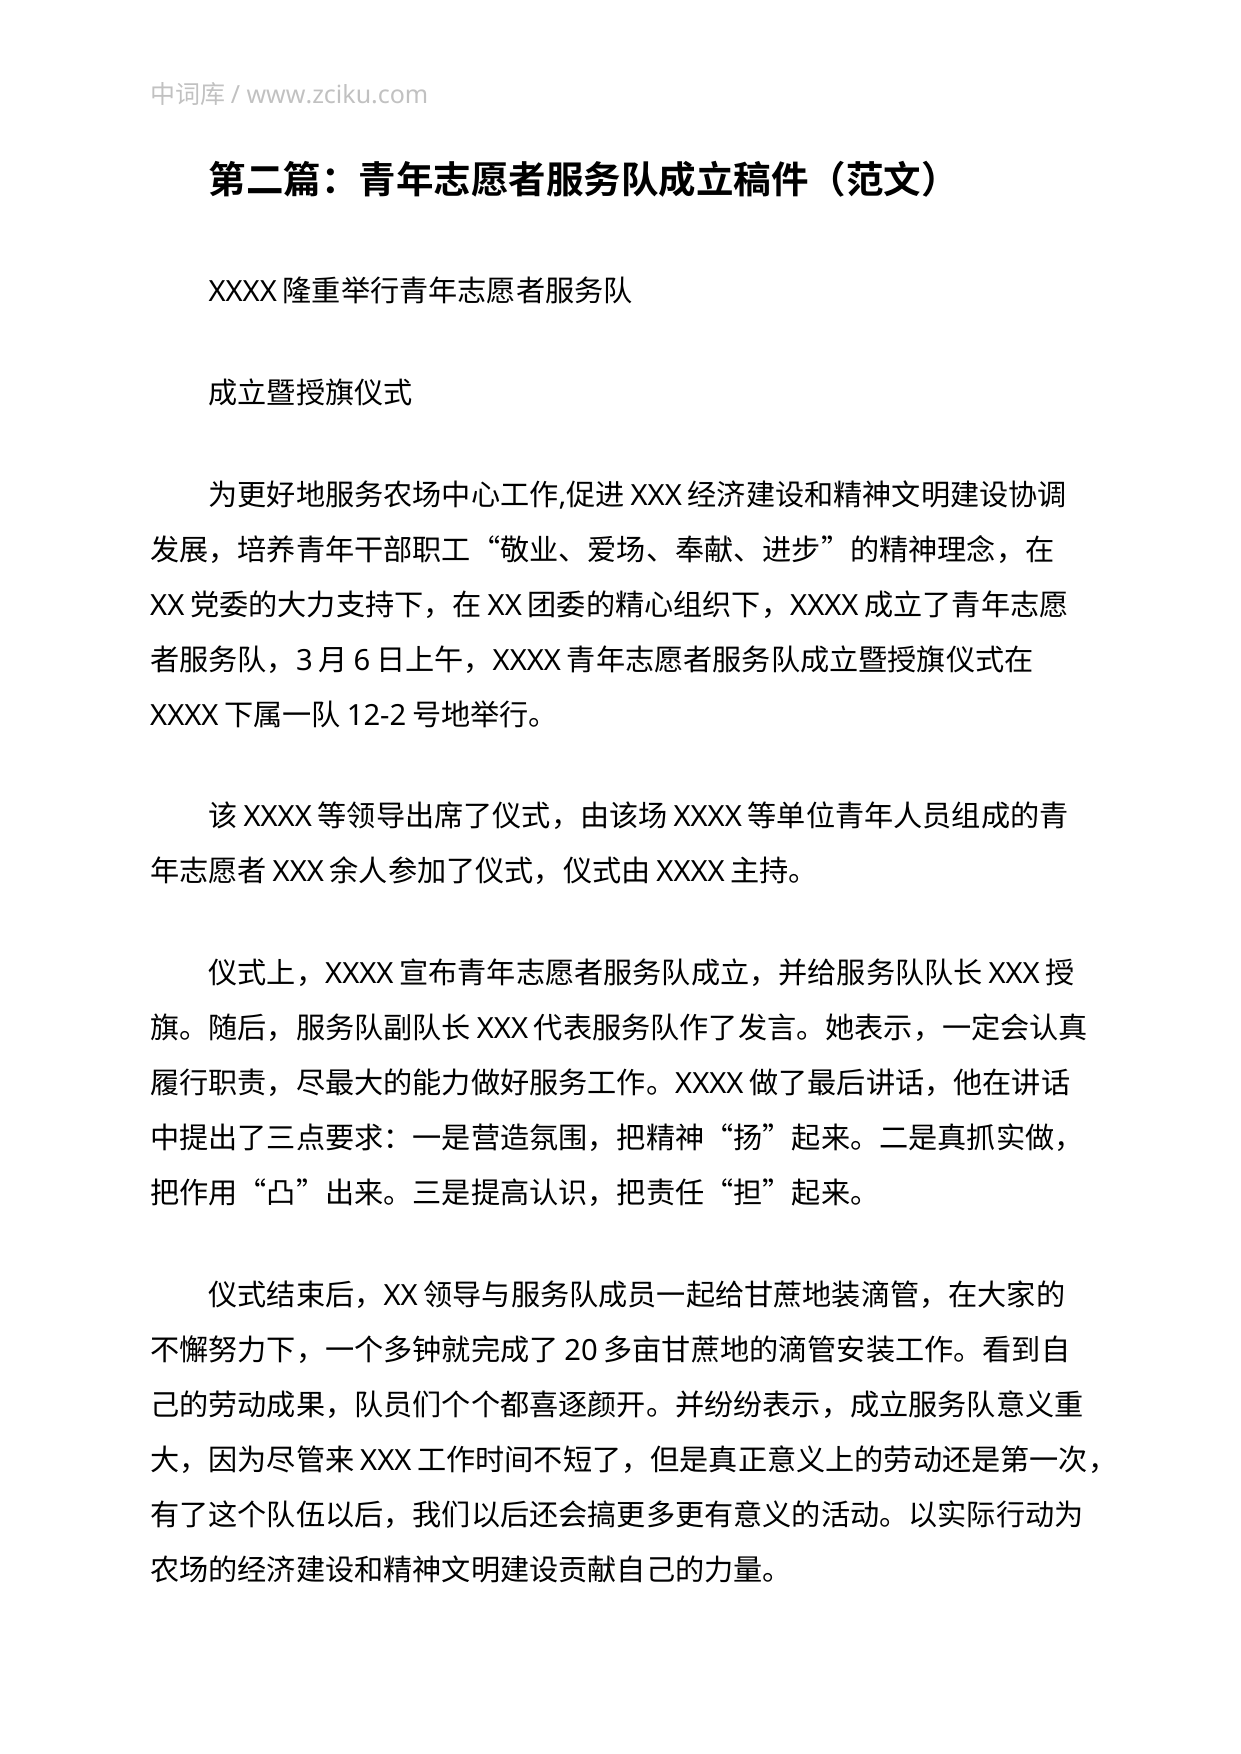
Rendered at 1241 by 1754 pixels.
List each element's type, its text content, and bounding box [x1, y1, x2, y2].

text 该XXXX等领导出席了仪式，由该场XXXX等单位青年人员组成的青年志愿者XXX余人参加了仪式，仪式由XXXX主持。 [150, 793, 1090, 890]
text 第二篇：青年志愿者服务队成立稿件（范文） [150, 150, 1090, 204]
text 成立暨授旗仪式 [150, 369, 1090, 412]
text 仪式上，XXXX宣布青年志愿者服务队成立，并给服务队队长XXX授旗。随后，服务队副队长XXX代表服务队作了发言。她表示，一定会认真履行职责，尽最大的能力做好服务工作。XXXX做了最后讲话，他在讲话中提出了三点要求：一是营造氛围，把精神“扬”起来。二是真抓实做，把作用“凸”出来。三是提高认识，把责任“担”起来。 [150, 950, 1090, 1212]
text 仪式结束后，XX领导与服务队成员一起给甘蔗地装滴管，在大家的不懈努力下，一个多钟就完成了20多亩甘蔗地的滴管安装工作。看到自己的劳动成果，队员们个个都喜逐颜开。并纷纷表示，成立服务队意义重大，因为尽管来XXX工作时间不短了，但是真正意义上的劳动还是第一次，有了这个队伍以后，我们以后还会搞更多更有意义的活动。以实际行动为农场的经济建设和精神文明建设贡献自己的力量。 [150, 1272, 1090, 1589]
text XXXX隆重举行青年志愿者服务队 [150, 267, 1090, 310]
text 为更好地服务农场中心工作,促进XXX经济建设和精神文明建设协调发展，培养青年干部职工“敬业、爱场、奉献、进步”的精神理念，在XX党委的大力支持下，在XX团委的精心组织下，XXXX成立了青年志愿者服务队，3月6日上午，XXXX青年志愿者服务队成立暨授旗仪式在XXXX下属一队12-2号地举行。 [150, 471, 1090, 733]
